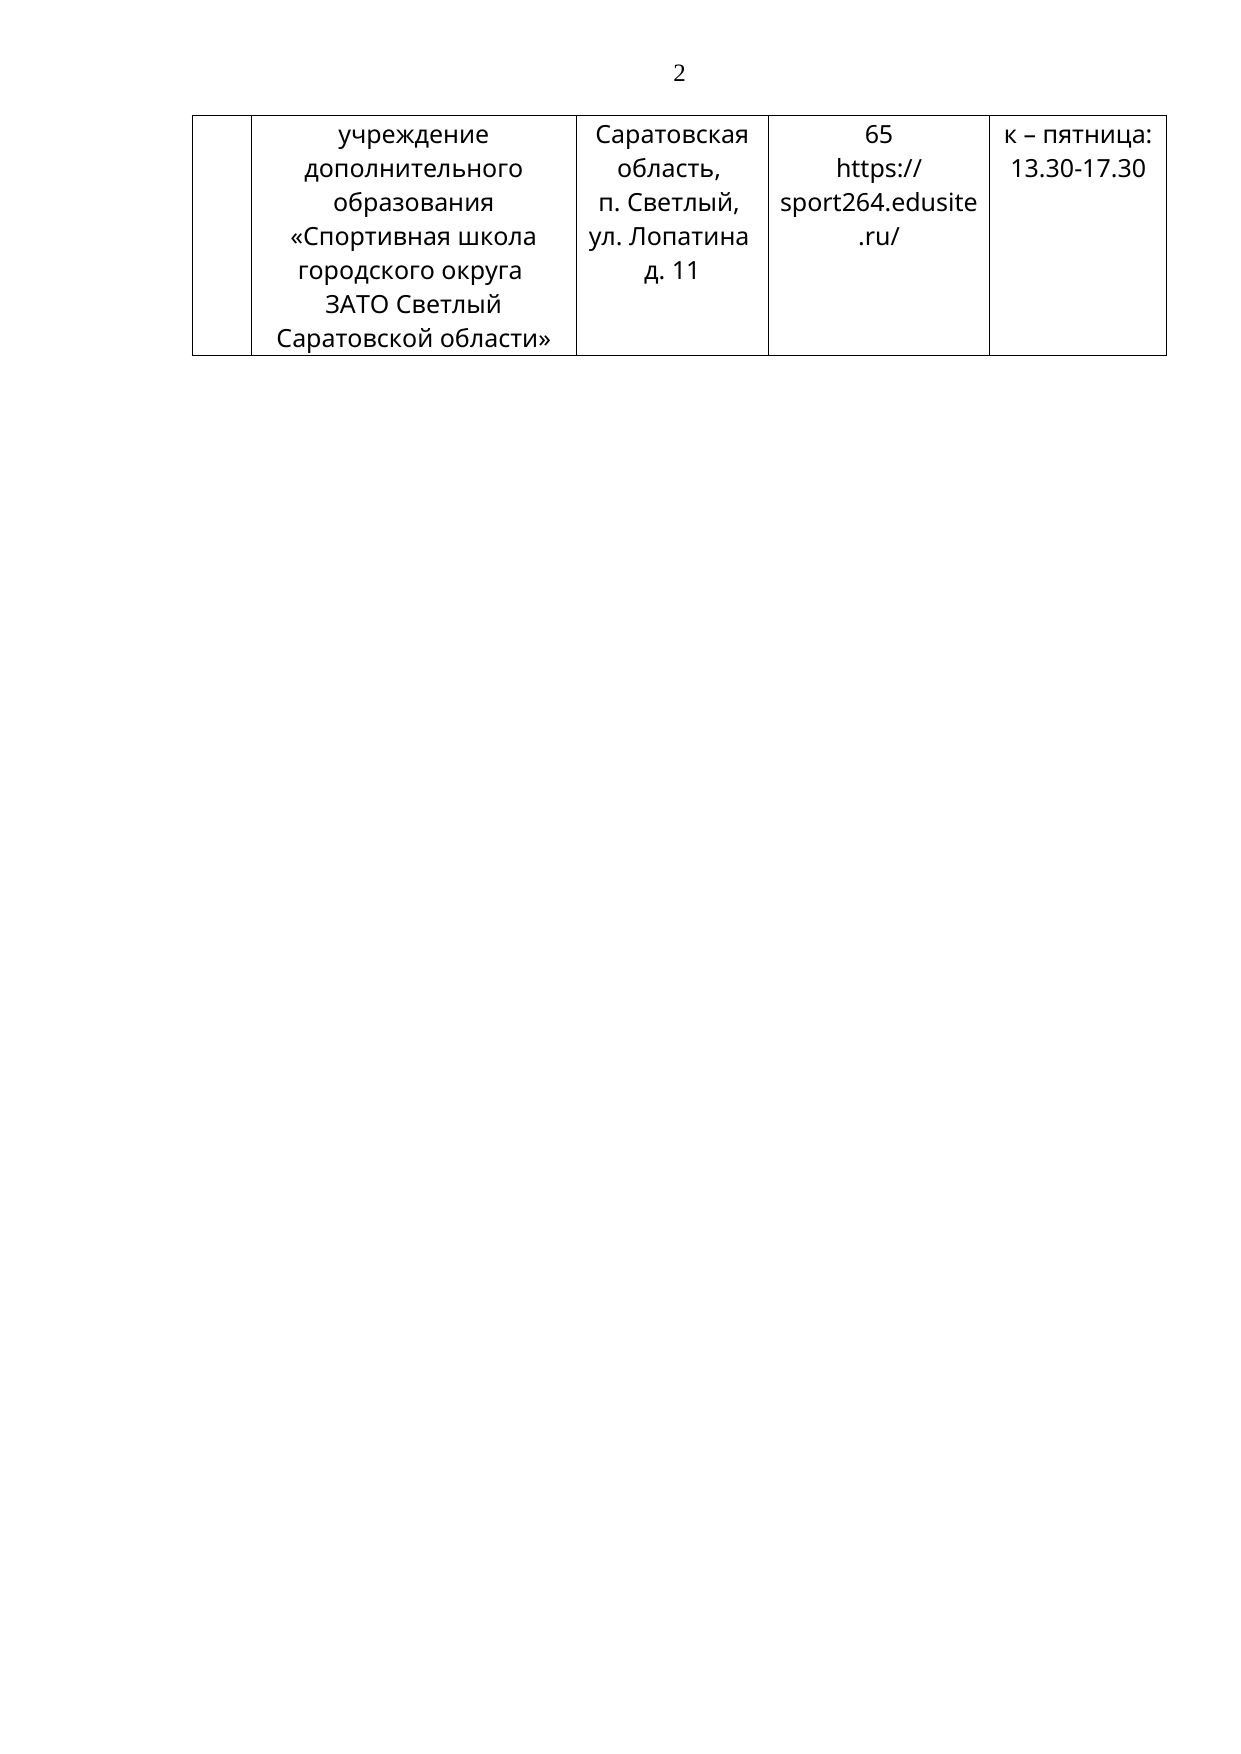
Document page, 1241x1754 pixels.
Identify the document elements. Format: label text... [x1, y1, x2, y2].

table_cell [769, 116, 989, 355]
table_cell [990, 116, 1166, 355]
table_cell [252, 116, 576, 355]
table_cell 4 [193, 116, 251, 355]
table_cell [577, 116, 768, 355]
